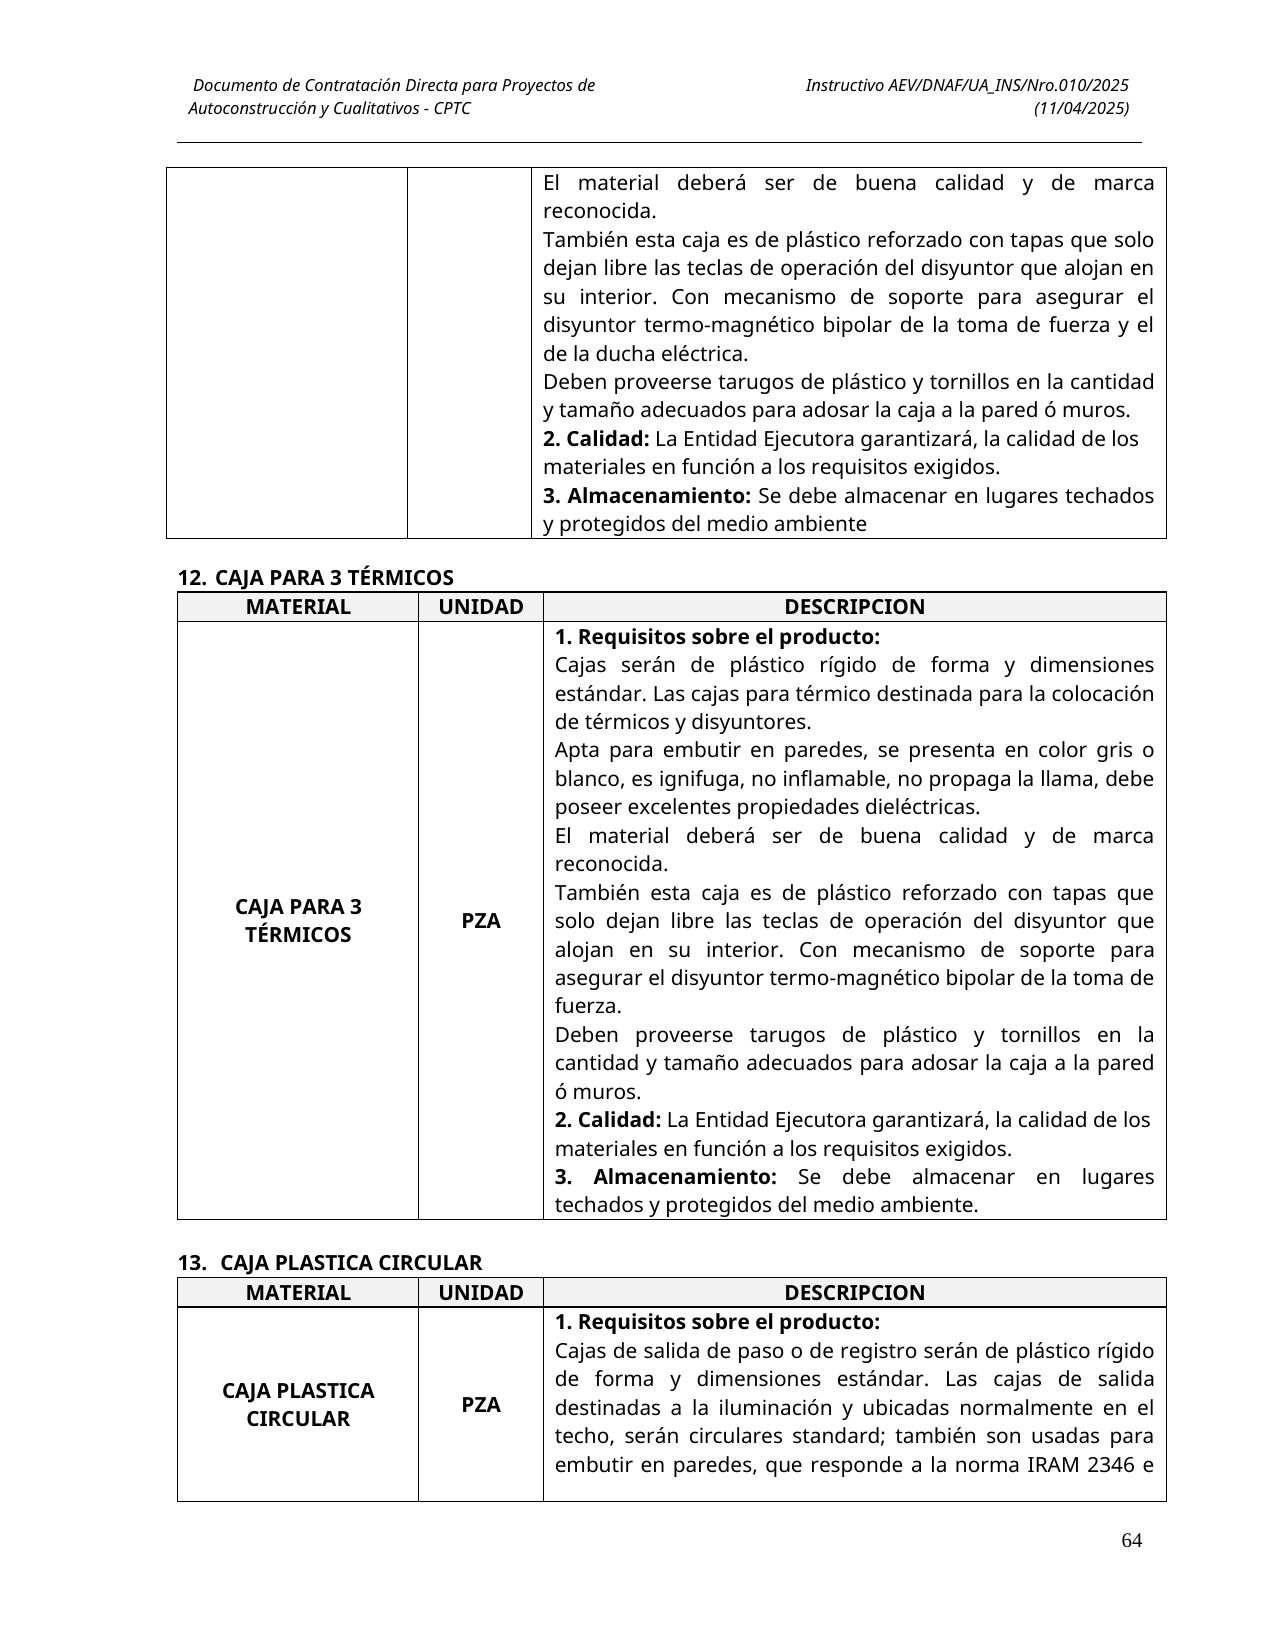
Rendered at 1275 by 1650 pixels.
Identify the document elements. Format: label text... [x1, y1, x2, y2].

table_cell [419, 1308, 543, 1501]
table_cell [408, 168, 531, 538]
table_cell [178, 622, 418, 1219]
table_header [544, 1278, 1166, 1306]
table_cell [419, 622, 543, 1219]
list CAJA PARA 3 TÉRMICOS [177, 563, 1142, 591]
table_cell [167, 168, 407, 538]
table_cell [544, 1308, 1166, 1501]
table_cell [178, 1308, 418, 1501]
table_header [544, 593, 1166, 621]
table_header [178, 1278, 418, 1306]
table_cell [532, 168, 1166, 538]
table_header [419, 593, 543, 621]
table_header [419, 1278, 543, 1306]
list CAJA PLASTICA CIRCULAR [177, 1248, 1142, 1277]
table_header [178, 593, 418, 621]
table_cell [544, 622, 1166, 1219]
